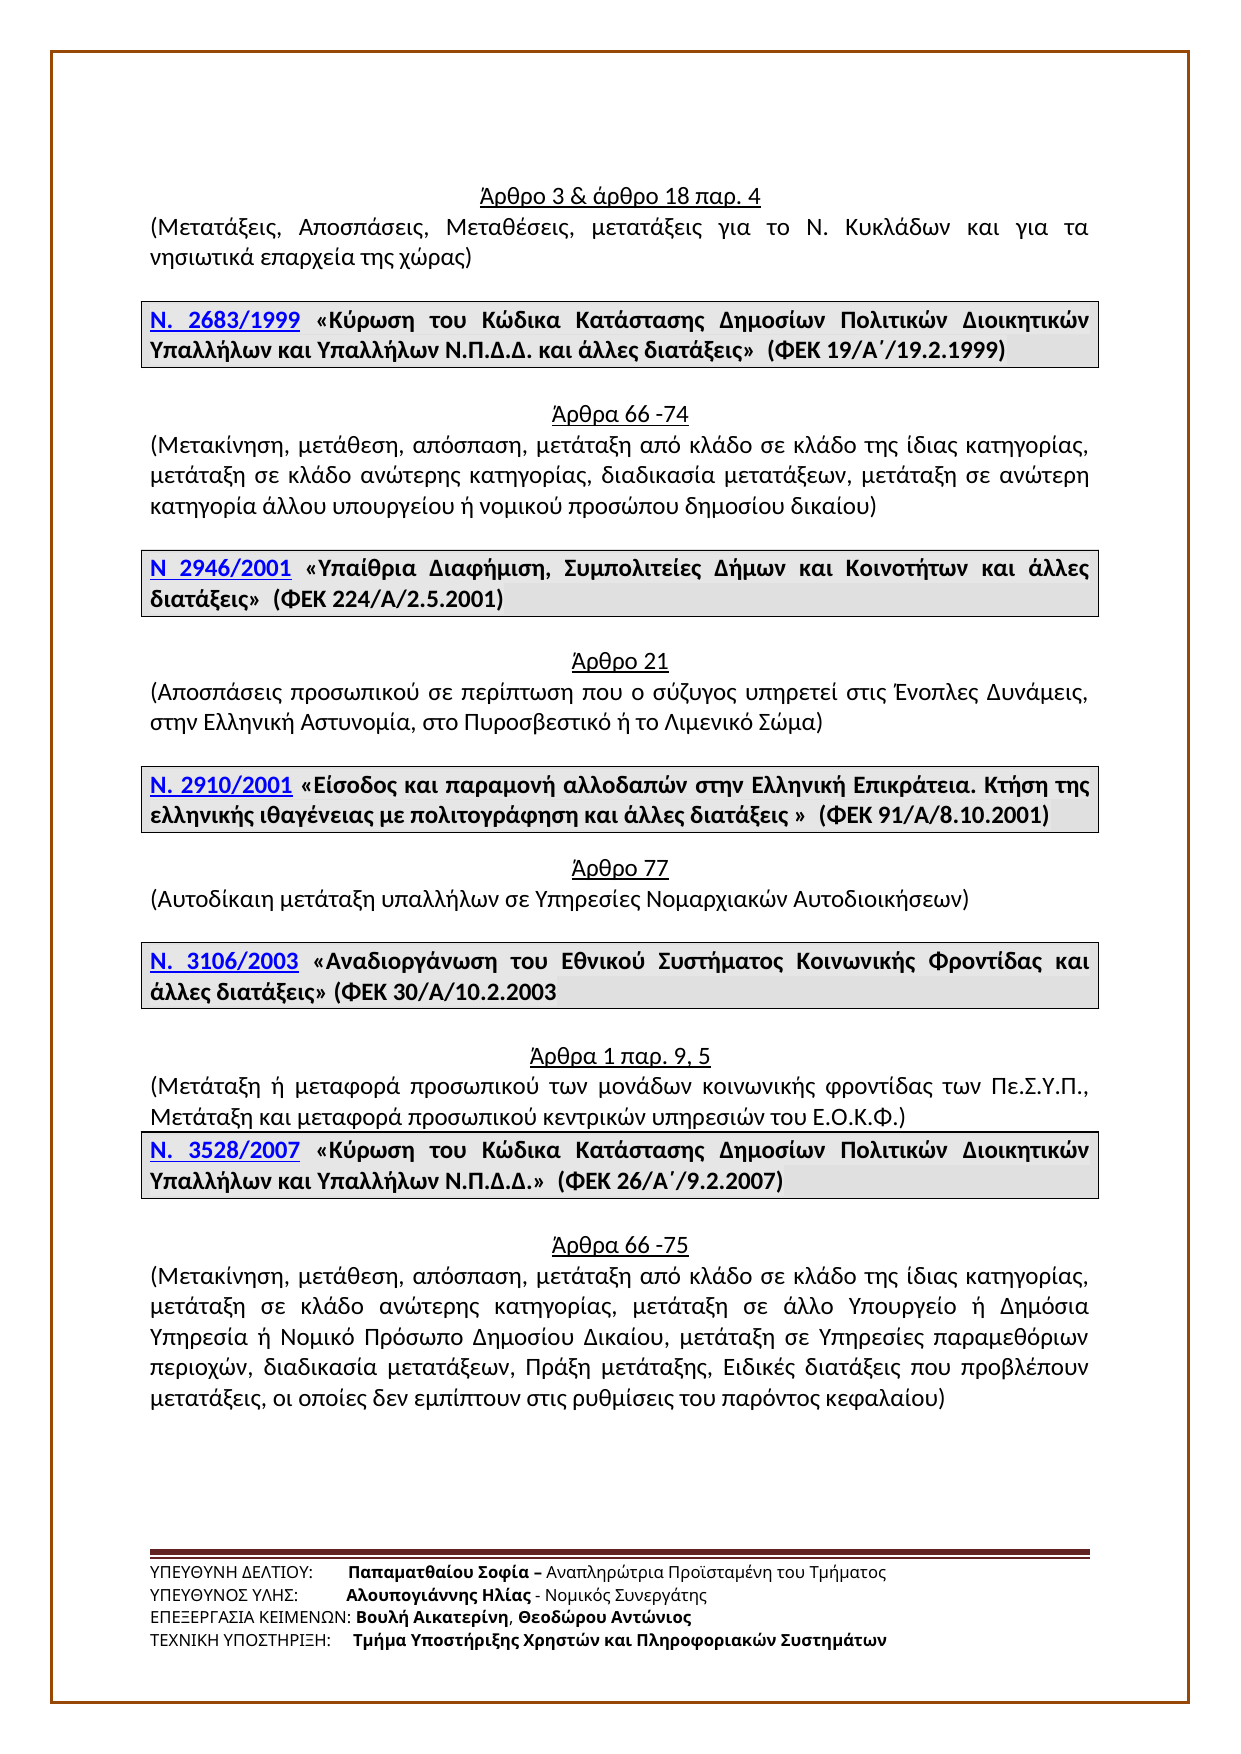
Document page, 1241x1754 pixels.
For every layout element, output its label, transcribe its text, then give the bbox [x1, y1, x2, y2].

text (Μετακίνηση, μετάθεση, απόσπαση, μετάταξη από κλάδο σε κλάδο της ίδιας κατηγορίας, μετάταξη σε κλάδο ανώτερης κατηγορίας, διαδικασία μετατάξεων, μετάταξη σε ανώτερη κατηγορία άλλου υπουργείου ή νομικού προσώπου δημοσίου δικαίου) [150, 429, 1090, 521]
text Ν. 2683/1999 «Κύρωση του Κώδικα Κατάστασης Δημοσίων Πολιτικών Διοικητικών Υπαλλήλων και Υπαλλήλων Ν.Π.Δ.Δ. και άλλες διατάξεις» (ΦΕΚ 19/Α΄/19.2.1999) [142, 302, 1098, 367]
text Ν 2946/2001 «Υπαίθρια Διαφήμιση, Συμπολιτείες Δήμων και Κοινοτήτων και άλλες διατάξεις» (ΦΕΚ 224/Α/2.5.2001) [142, 551, 1098, 616]
text Άρθρο 77 [150, 852, 1090, 883]
text Άρθρα 66 -75 [150, 1229, 1090, 1260]
text (Αυτοδίκαιη μετάταξη υπαλλήλων σε Υπηρεσίες Νομαρχιακών Αυτοδιοικήσεων) [150, 883, 1090, 913]
text Ν. 3106/2003 «Αναδιοργάνωση του Εθνικού Συστήματος Κοινωνικής Φροντίδας και άλλες διατάξεις» (ΦΕΚ 30/Α/10.2.2003 [142, 943, 1098, 1008]
text Άρθρα 1 παρ. 9, 5 [150, 1040, 1090, 1070]
text Άρθρα 66 -74 [150, 399, 1090, 429]
text (Μετατάξεις, Αποσπάσεις, Μεταθέσεις, μετατάξεις για το Ν. Κυκλάδων και για τα νησιωτικά επαρχεία της χώρας) [150, 211, 1090, 272]
text (Αποσπάσεις προσωπικού σε περίπτωση που ο σύζυγος υπηρετεί στις Ένοπλες Δυνάμεις, στην Ελληνική Αστυνομία, στο Πυροσβεστικό ή το Λιμενικό Σώμα) [150, 676, 1090, 737]
text Άρθρο 21 [150, 646, 1090, 676]
text (Μετακίνηση, μετάθεση, απόσπαση, μετάταξη από κλάδο σε κλάδο της ίδιας κατηγορίας, μετάταξη σε κλάδο ανώτερης κατηγορίας, μετάταξη σε άλλο Υπουργείο ή Δημόσια Υπηρεσία ή Νομικό Πρόσωπο Δημοσίου Δικαίου, μετάταξη σε Υπηρεσίες παραμεθόριων περιοχών, διαδικασία μετατάξεων, Πράξη μετάταξης, Ειδικές διατάξεις που προβλέπουν μετατάξεις, οι οποίες δεν εμπίπτουν στις ρυθμίσεις του παρόντος κεφαλαίου) [150, 1260, 1090, 1412]
text Ν. 2910/2001 «Είσοδος και παραμονή αλλοδαπών στην Ελληνική Επικράτεια. Κτήση της ελληνικής ιθαγένειας με πολιτογράφηση και άλλες διατάξεις » (ΦΕΚ 91/Α/8.10.2001) [142, 767, 1098, 832]
text Ν. 3528/2007 «Κύρωση του Κώδικα Κατάστασης Δημοσίων Πολιτικών Διοικητικών Υπαλλήλων και Υπαλλήλων Ν.Π.Δ.Δ.» (ΦΕΚ 26/Α΄/9.2.2007) [142, 1133, 1098, 1198]
text Άρθρο 3 & άρθρο 18 παρ. 4 [150, 181, 1090, 211]
text (Μετάταξη ή μεταφορά προσωπικού των μονάδων κοινωνικής φροντίδας των Πε.Σ.Υ.Π., Μετάταξη και μεταφορά προσωπικού κεντρικών υπηρεσιών του Ε.Ο.Κ.Φ.) [150, 1070, 1090, 1131]
